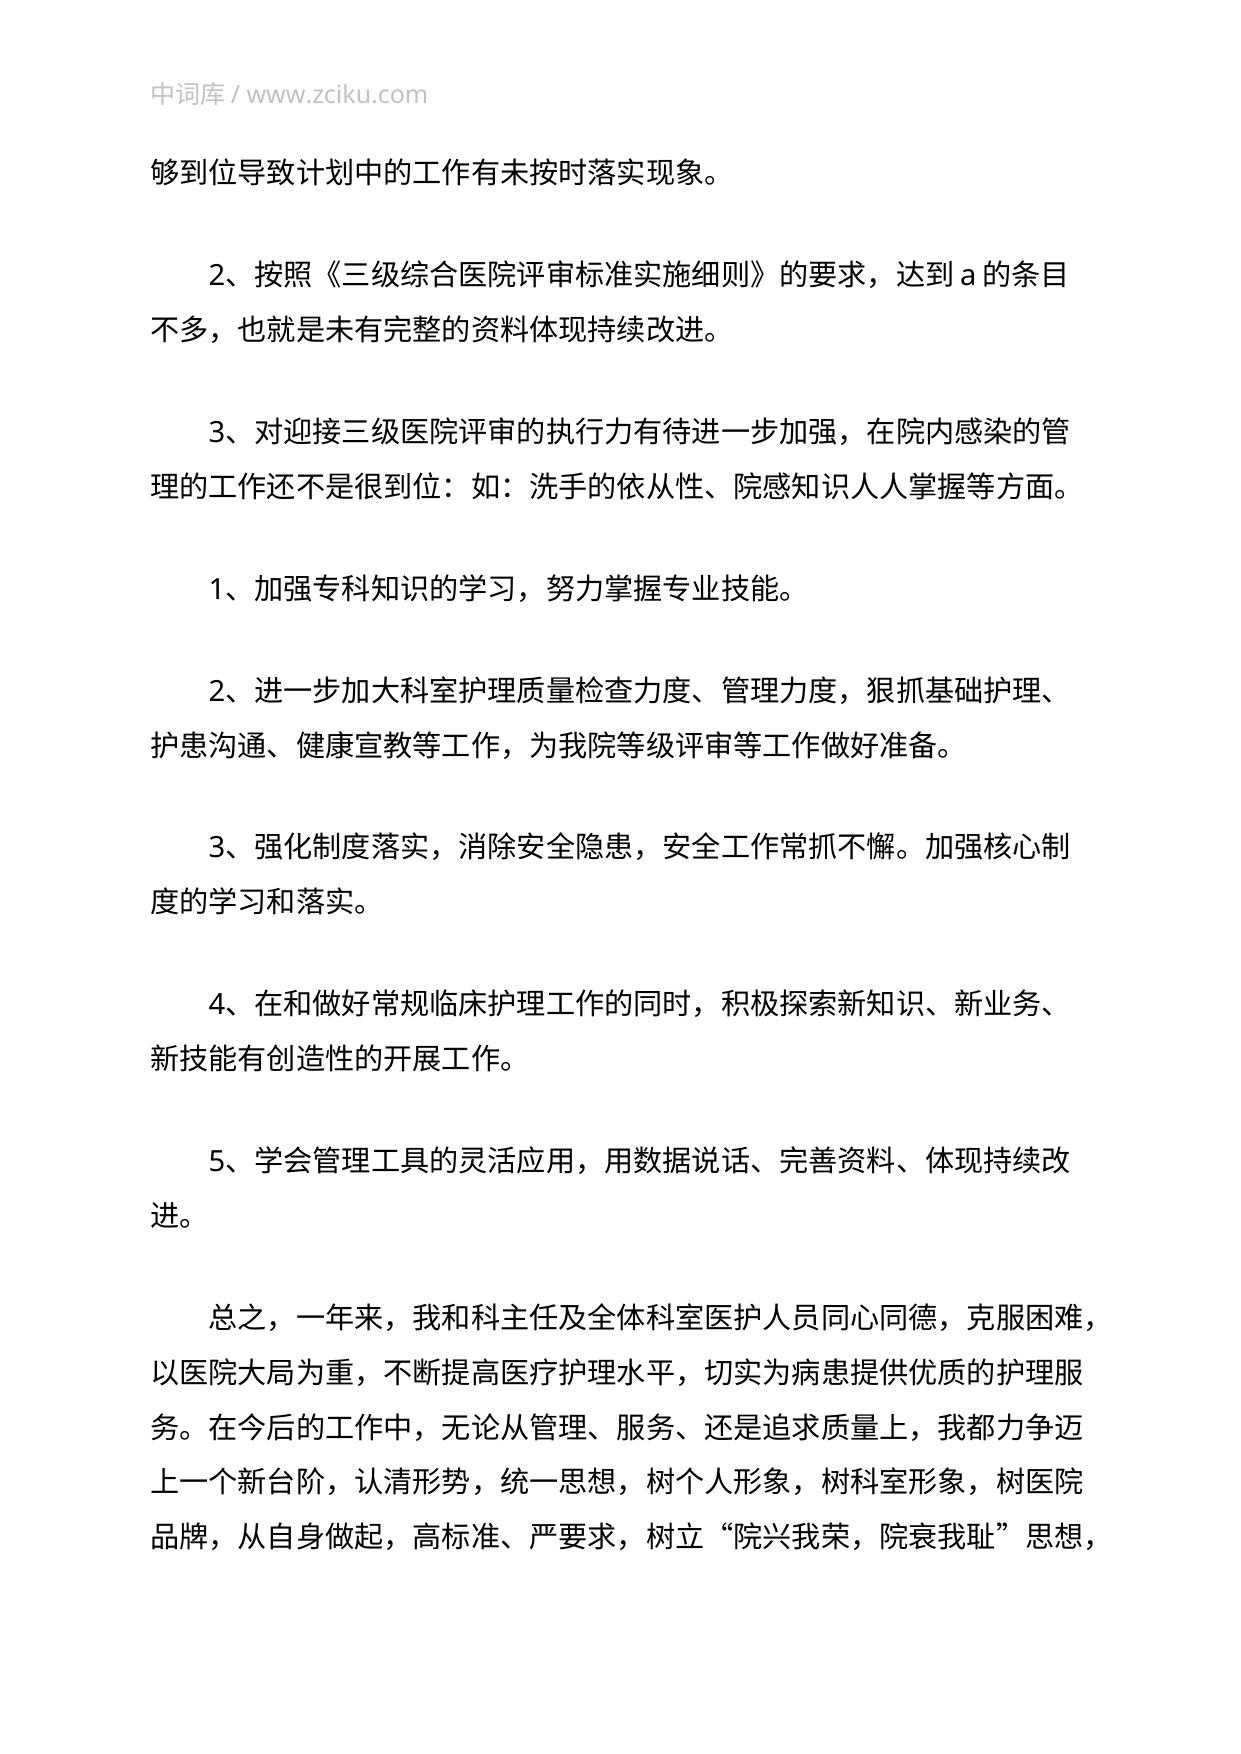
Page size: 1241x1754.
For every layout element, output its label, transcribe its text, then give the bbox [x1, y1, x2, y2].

text 1、加强专科知识的学习，努力掌握专业技能。 [150, 565, 1090, 608]
text 3、强化制度落实，消除安全隐患，安全工作常抓不懈。加强核心制度的学习和落实。 [150, 824, 1090, 921]
text 4、在和做好常规临床护理工作的同时，积极探索新知识、新业务、新技能有创造性的开展工作。 [150, 981, 1090, 1078]
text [150, 150, 1090, 192]
text 5、学会管理工具的灵活应用，用数据说话、完善资料、体现持续改进。 [150, 1138, 1090, 1235]
text 3、对迎接三级医院评审的执行力有待进一步加强，在院内感染的管理的工作还不是很到位：如：洗手的依从性、院感知识人人掌握等方面。 [150, 408, 1090, 506]
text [150, 1294, 1090, 1556]
text 2、进一步加大科室护理质量检查力度、管理力度，狠抓基础护理、护患沟通、健康宣教等工作，为我院等级评审等工作做好准备。 [150, 667, 1090, 764]
text 2、按照《三级综合医院评审标准实施细则》的要求，达到a的条目不多，也就是未有完整的资料体现持续改进。 [150, 252, 1090, 349]
